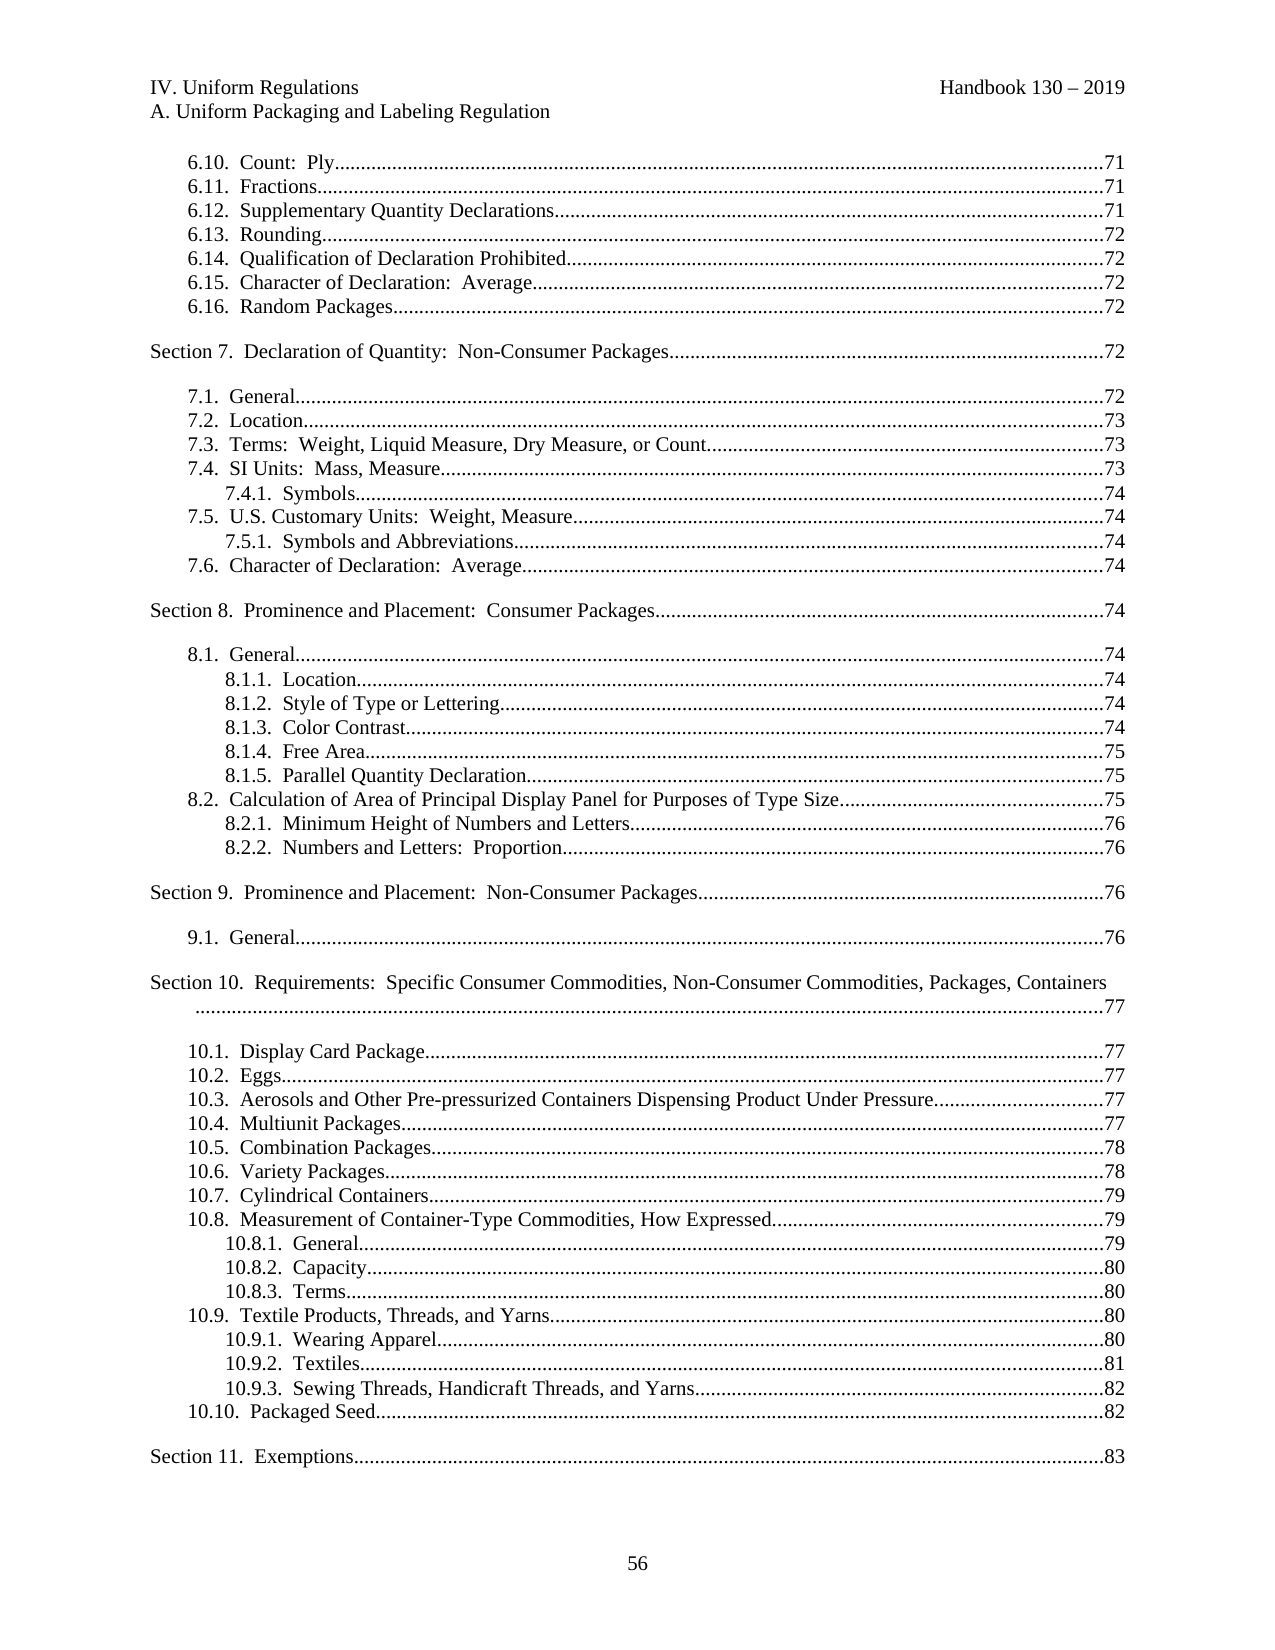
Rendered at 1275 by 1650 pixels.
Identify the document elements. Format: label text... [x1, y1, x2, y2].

text 6.12. Supplementary Quantity Declarations. 71 [187, 198, 1125, 222]
text 6.11. Fractions. 71 [187, 174, 1125, 198]
text 10.9. Textile Products, Threads, and Yarns. 80 [187, 1303, 1125, 1327]
text Section 9. Prominence and Placement: Non-Consumer Packages 76 [150, 880, 1125, 904]
text 10.9.1. Wearing Apparel. 80 [225, 1327, 1125, 1351]
text 8.1.4. Free Area. 75 [225, 739, 1125, 763]
text Section 10. Requirements: Specific Consumer Commodities, Non-Consumer Commodities, Packages, Containers 77 [150, 969, 1125, 1018]
text 8.1.2. Style of Type or Lettering. 74 [225, 691, 1125, 714]
text 10.8.3. Terms. 80 [225, 1279, 1125, 1303]
text 7.5. U.S. Customary Units: Weight, Measure. 74 [187, 504, 1125, 528]
text 7.4. SI Units: Mass, Measure. 73 [187, 456, 1125, 480]
text 10.6. Variety Packages. 78 [187, 1159, 1125, 1183]
text 7.2. Location. 73 [187, 408, 1125, 432]
text 6.10. Count: Ply. 71 [187, 150, 1125, 174]
text 7.1. General. 72 [187, 384, 1125, 408]
text 8.1.5. Parallel Quantity Declaration. 75 [225, 763, 1125, 787]
text 10.9.3. Sewing Threads, Handicraft Threads, and Yarns. 82 [225, 1375, 1125, 1399]
text 6.14. Qualification of Declaration Prohibited. 72 [187, 246, 1125, 270]
text 6.15. Character of Declaration: Average. 72 [187, 270, 1125, 294]
text 7.3. Terms: Weight, Liquid Measure, Dry Measure, or Count. 73 [187, 432, 1125, 456]
text 6.16. Random Packages. 72 [187, 294, 1125, 318]
text 10.9.2. Textiles. 81 [225, 1351, 1125, 1375]
text 10.8.1. General. 79 [225, 1231, 1125, 1255]
text 10.5. Combination Packages. 78 [187, 1135, 1125, 1159]
text 8.2.1. Minimum Height of Numbers and Letters. 76 [225, 811, 1125, 835]
text Section 7. Declaration of Quantity: Non-Consumer Packages 72 [150, 339, 1125, 363]
text 7.6. Character of Declaration: Average. 74 [187, 553, 1125, 577]
text 10.8.2. Capacity. 80 [225, 1255, 1125, 1279]
text 8.1.1. Location. 74 [225, 666, 1125, 691]
text 10.2. Eggs. 77 [187, 1063, 1125, 1087]
text 7.4.1. Symbols. 74 [225, 480, 1125, 504]
text 10.3. Aerosols and Other Pre-pressurized Containers Dispensing Product Under Pressure. 77 [187, 1087, 1125, 1111]
text 8.1. General. 74 [187, 642, 1125, 666]
text 10.7. Cylindrical Containers. 79 [187, 1183, 1125, 1207]
text 10.10. Packaged Seed. 82 [187, 1399, 1125, 1423]
text 10.1. Display Card Package. 77 [187, 1038, 1125, 1063]
text 10.4. Multiunit Packages. 77 [187, 1111, 1125, 1135]
text 7.5.1. Symbols and Abbreviations. 74 [225, 528, 1125, 553]
text Section 11. Exemptions 83 [150, 1444, 1125, 1468]
text 8.2.2. Numbers and Letters: Proportion. 76 [225, 835, 1125, 859]
text 8.2. Calculation of Area of Principal Display Panel for Purposes of Type Size. 75 [187, 787, 1125, 811]
text 8.1.3. Color Contrast. 74 [225, 714, 1125, 739]
text 6.13. Rounding. 72 [187, 222, 1125, 246]
text 9.1. General. 76 [187, 925, 1125, 949]
text Section 8. Prominence and Placement: Consumer Packages 74 [150, 597, 1125, 622]
text 10.8. Measurement of Container-Type Commodities, How Expressed. 79 [187, 1207, 1125, 1231]
